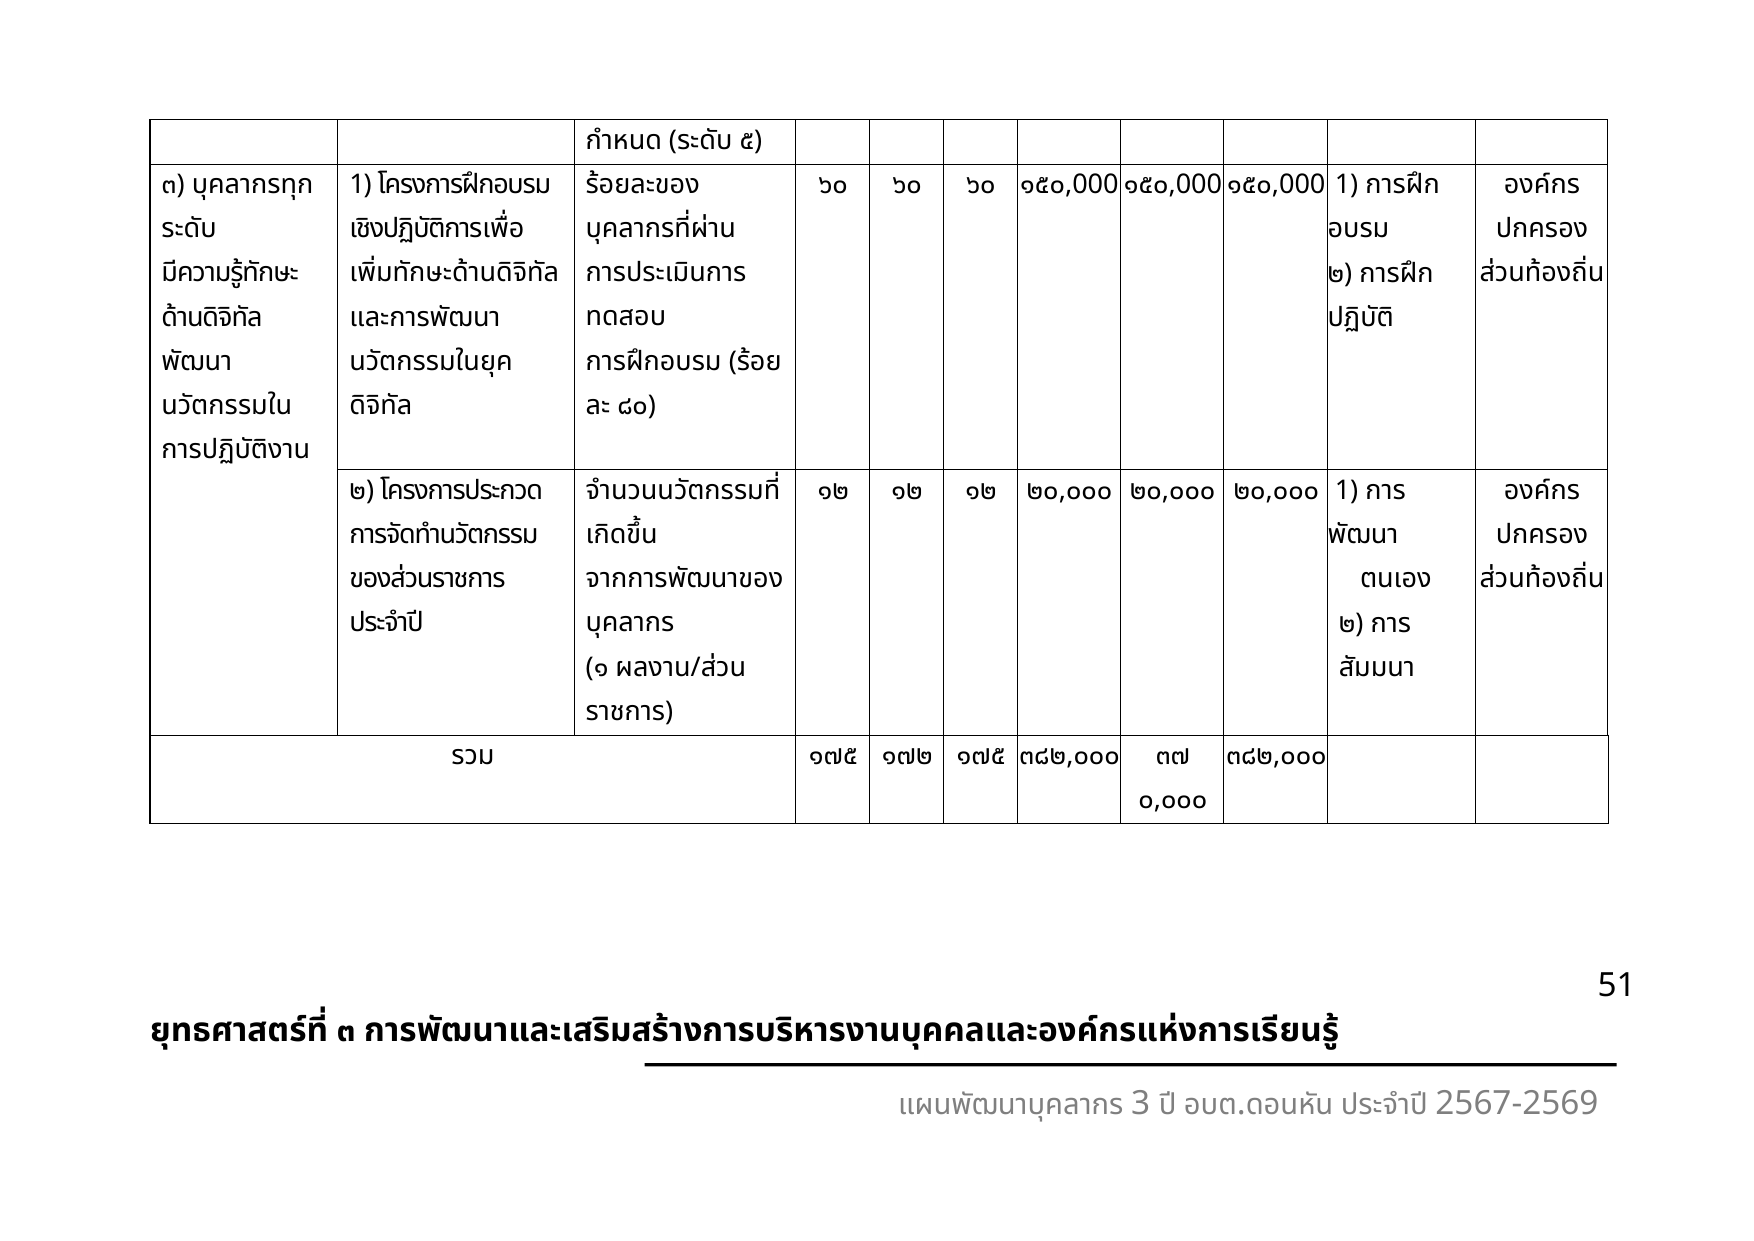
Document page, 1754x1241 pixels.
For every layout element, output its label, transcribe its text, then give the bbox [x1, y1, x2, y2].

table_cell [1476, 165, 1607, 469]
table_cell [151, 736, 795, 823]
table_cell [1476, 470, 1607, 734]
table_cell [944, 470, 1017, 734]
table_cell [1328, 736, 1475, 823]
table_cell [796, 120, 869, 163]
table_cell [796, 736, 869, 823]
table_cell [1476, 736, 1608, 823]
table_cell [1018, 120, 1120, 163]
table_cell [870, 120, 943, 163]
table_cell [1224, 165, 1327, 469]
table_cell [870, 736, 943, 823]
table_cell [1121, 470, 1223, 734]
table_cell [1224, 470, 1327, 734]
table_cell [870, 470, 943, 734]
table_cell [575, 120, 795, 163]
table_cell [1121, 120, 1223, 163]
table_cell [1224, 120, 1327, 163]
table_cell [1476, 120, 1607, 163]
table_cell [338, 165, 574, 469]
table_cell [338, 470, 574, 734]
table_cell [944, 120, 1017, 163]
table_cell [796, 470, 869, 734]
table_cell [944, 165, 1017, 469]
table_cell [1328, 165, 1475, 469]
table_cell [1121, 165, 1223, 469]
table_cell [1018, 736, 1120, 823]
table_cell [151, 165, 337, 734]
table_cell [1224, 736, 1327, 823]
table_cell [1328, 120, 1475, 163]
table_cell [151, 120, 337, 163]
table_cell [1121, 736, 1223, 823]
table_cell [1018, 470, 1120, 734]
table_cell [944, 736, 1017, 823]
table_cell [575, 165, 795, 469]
text 51 [150, 960, 1635, 1006]
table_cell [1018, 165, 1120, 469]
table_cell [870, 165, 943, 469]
text ยุทธศาสตร์ที่ ๓ การพัฒนาและเสริมสร้างการบริหารงานบุคคลและองค์กรแห่งการเรียนรู้ [150, 1006, 1635, 1056]
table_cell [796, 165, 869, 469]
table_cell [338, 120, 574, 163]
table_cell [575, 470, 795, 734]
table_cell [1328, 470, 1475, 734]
